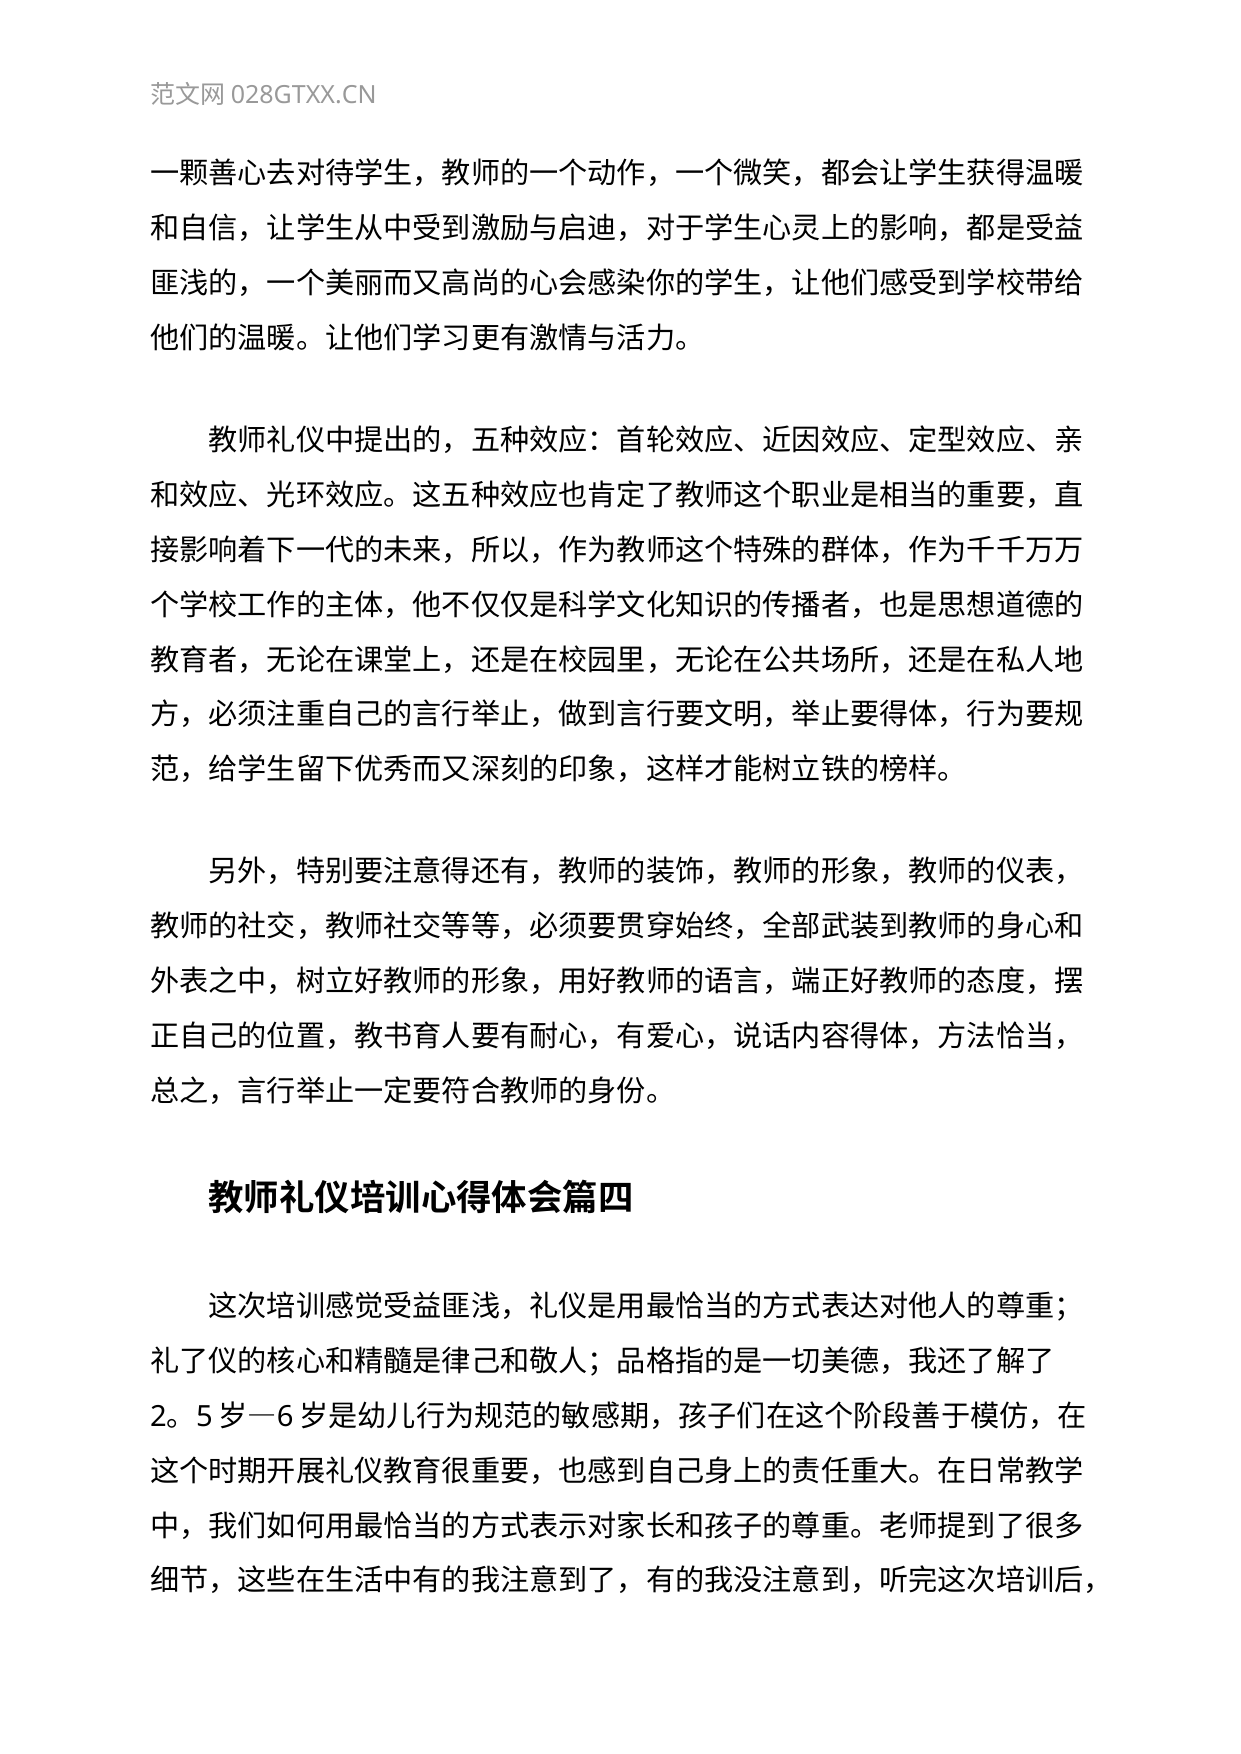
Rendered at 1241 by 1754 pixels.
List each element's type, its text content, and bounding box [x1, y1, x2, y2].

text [150, 150, 1090, 357]
text 教师礼仪中提出的，五种效应：首轮效应、近因效应、定型效应、亲和效应、光环效应。这五种效应也肯定了教师这个职业是相当的重要，直接影响着下一代的未来，所以，作为教师这个特殊的群体，作为千千万万个学校工作的主体，他不仅仅是科学文化知识的传播者，也是思想道德的教育者，无论在课堂上，还是在校园里，无论在公共场所，还是在私人地方，必须注重自己的言行举止，做到言行要文明，举止要得体，行为要规范，给学生留下优秀而又深刻的印象，这样才能树立铁的榜样。 [150, 416, 1090, 788]
text 教师礼仪培训心得体会篇四 [150, 1169, 1090, 1220]
text 另外，特别要注意得还有，教师的装饰，教师的形象，教师的仪表，教师的社交，教师社交等等，必须要贯穿始终，全部武装到教师的身心和外表之中，树立好教师的形象，用好教师的语言，端正好教师的态度，摆正自己的位置，教书育人要有耐心，有爱心，说话内容得体，方法恰当，总之，言行举止一定要符合教师的身份。 [150, 848, 1090, 1109]
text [150, 1282, 1090, 1599]
